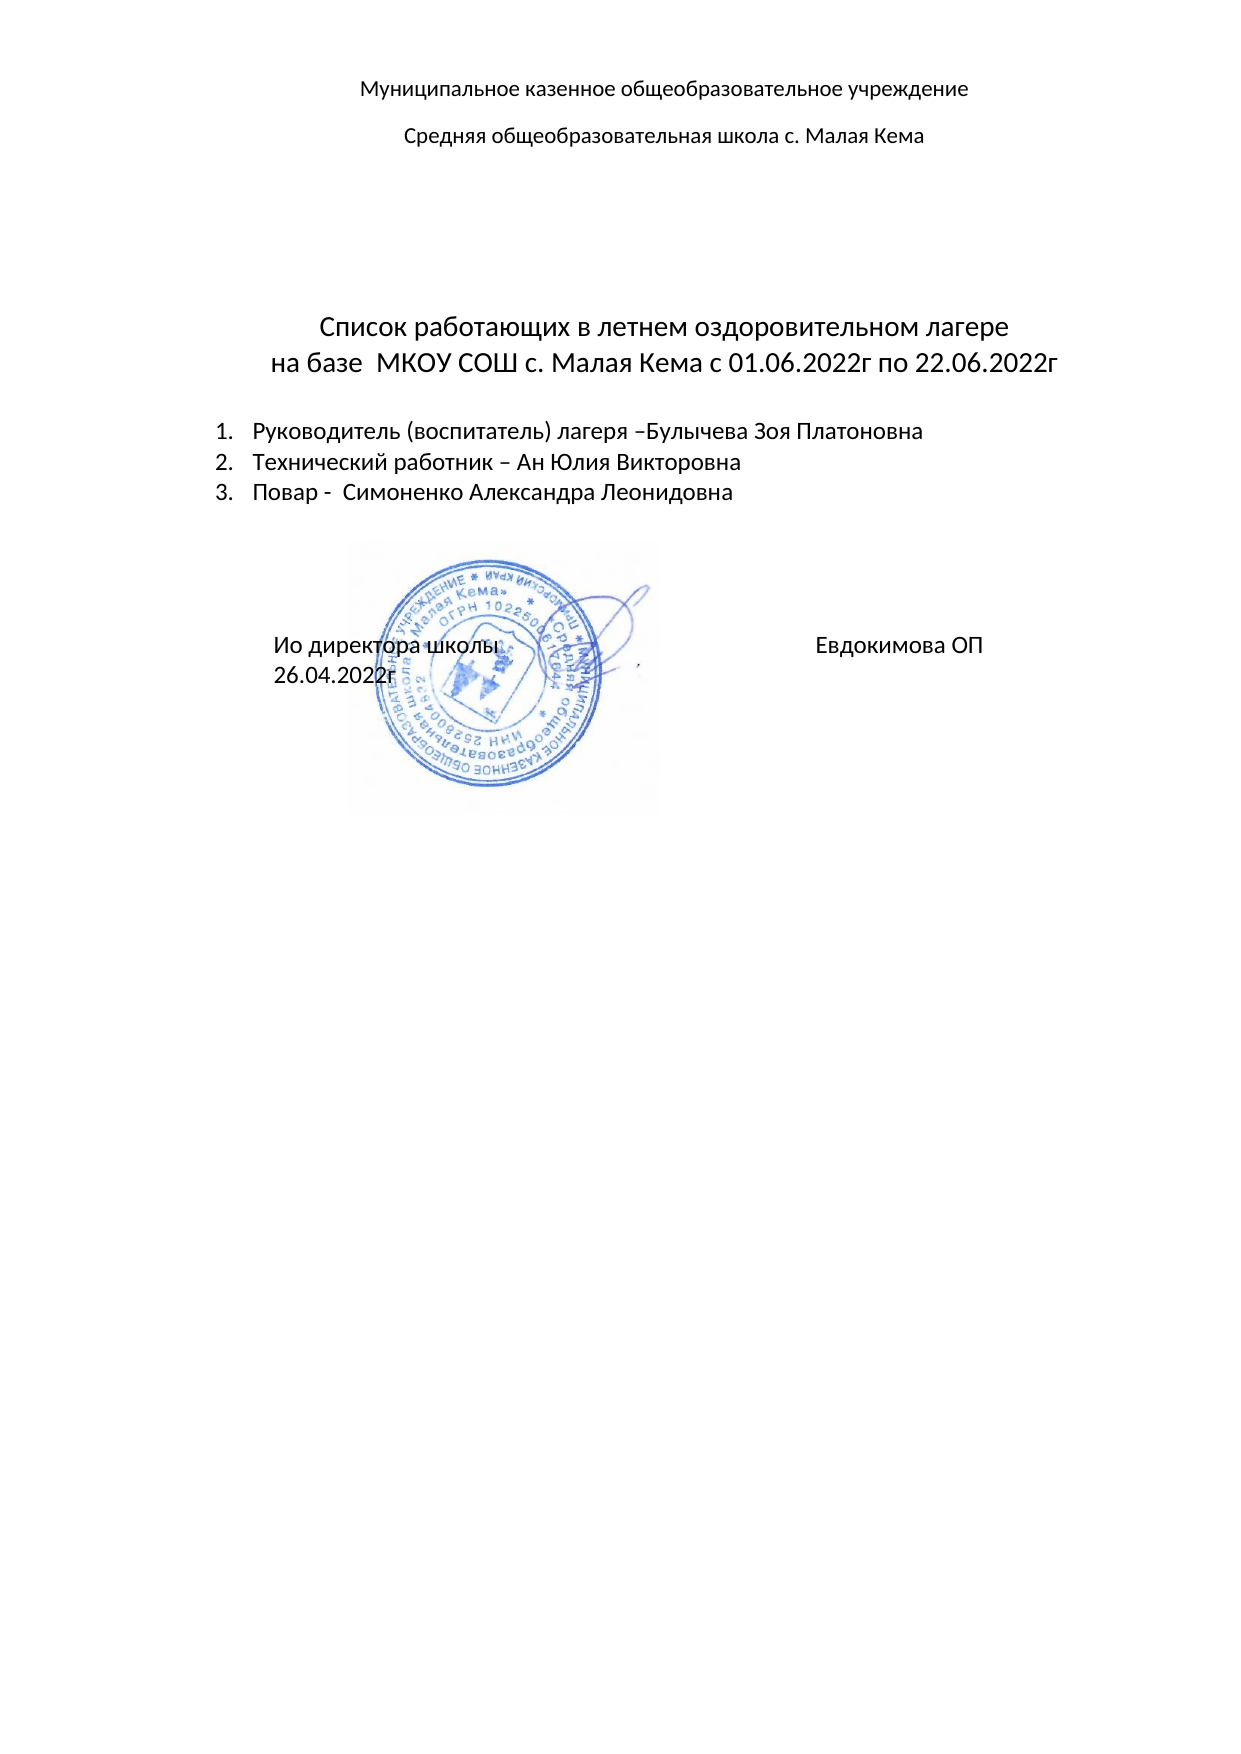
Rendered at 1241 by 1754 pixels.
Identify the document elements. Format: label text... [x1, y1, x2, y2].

text Список работающих в летнем оздоровительном лагере [177, 308, 1152, 344]
list Руководитель (воспитатель) лагеря –Булычева Зоя Платоновна [215, 415, 1152, 446]
text Ио директора школы Евдокимова ОП [177, 629, 1152, 659]
text на базе МКОУ СОШ с. Малая Кема с 01.06.2022г по 22.06.2022г [177, 344, 1152, 379]
list Повар - Симоненко Александра Леонидовна [215, 476, 1152, 507]
text 26.04.2022г [177, 659, 1152, 690]
text Муниципальное казенное общеобразовательное учреждение [177, 74, 1152, 102]
picture [346, 690, 661, 814]
list Технический работник – Ан Юлия Викторовна [215, 446, 1152, 476]
picture [346, 541, 661, 629]
text Средняя общеобразовательная школа с. Малая Кема [177, 121, 1152, 149]
